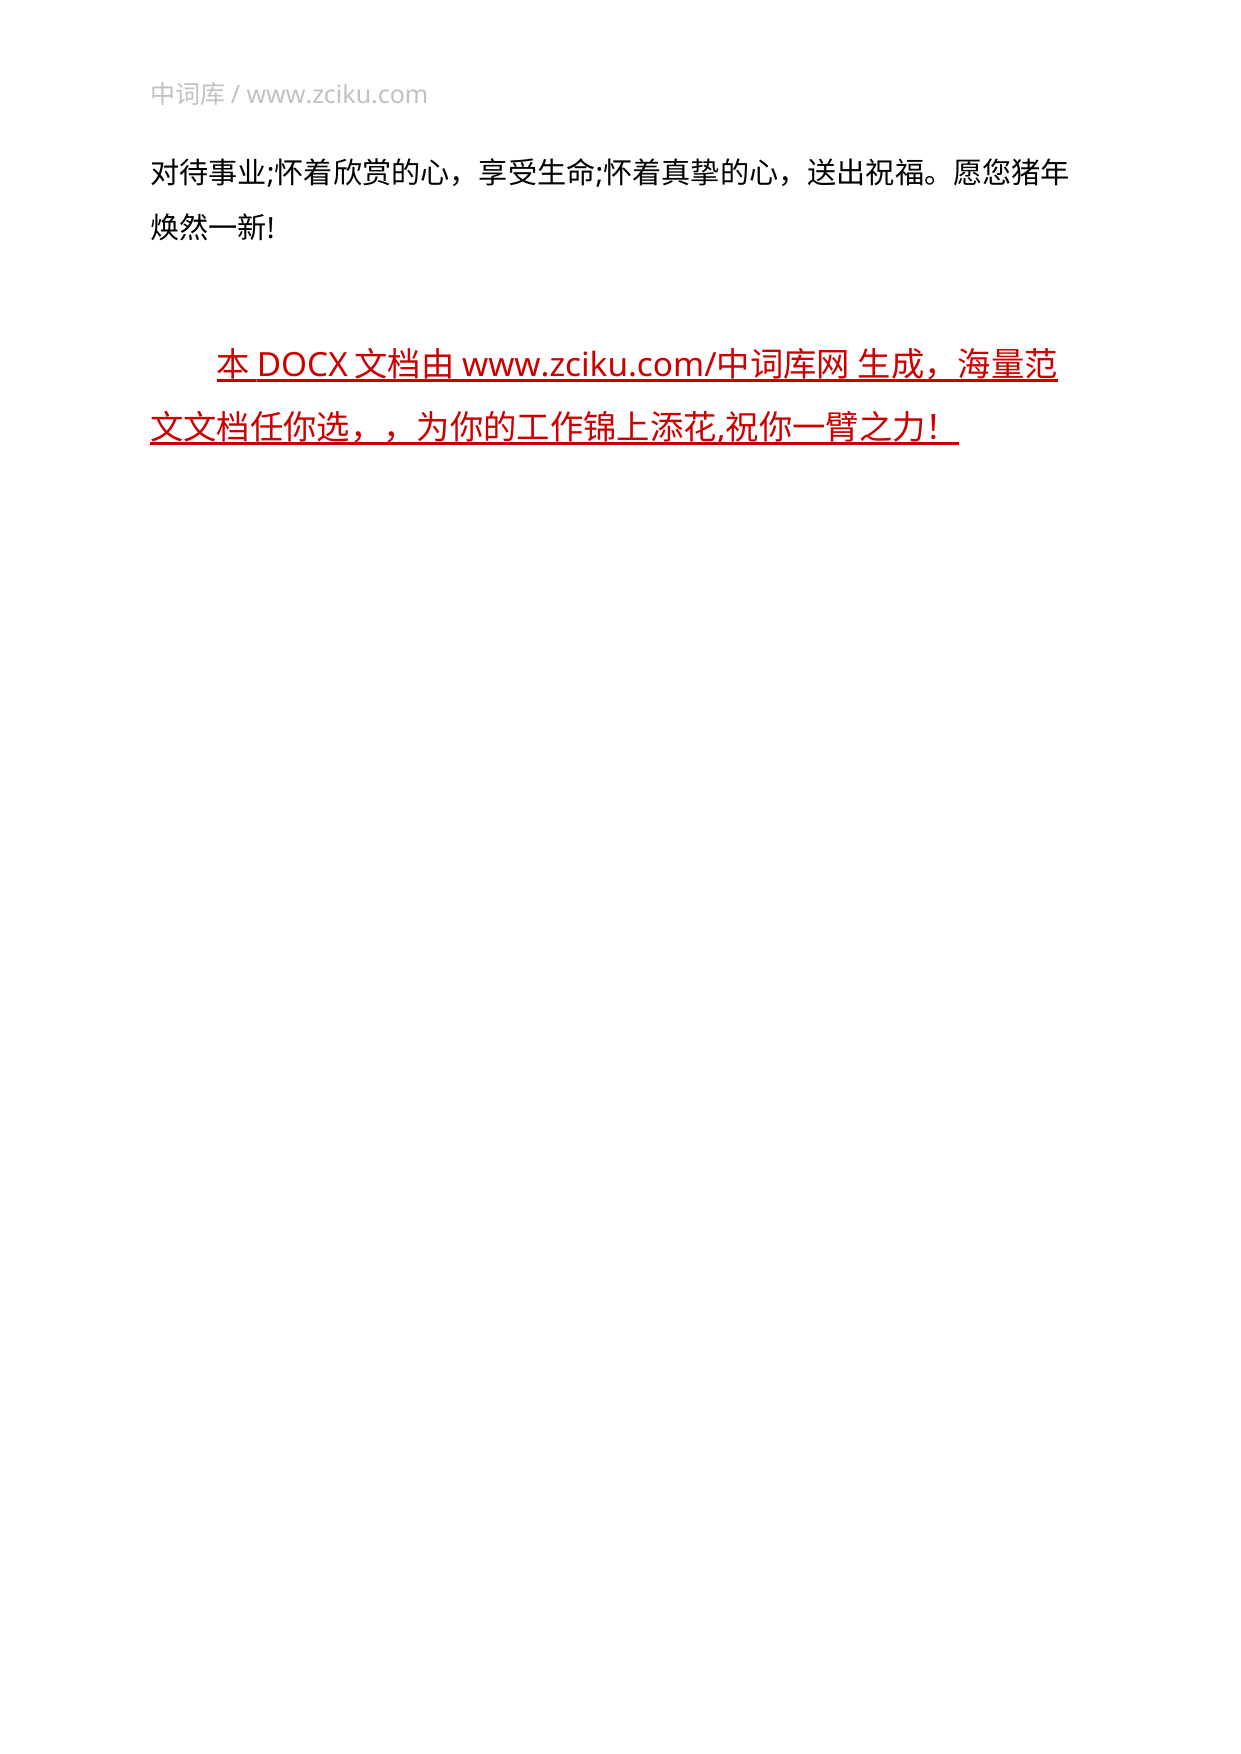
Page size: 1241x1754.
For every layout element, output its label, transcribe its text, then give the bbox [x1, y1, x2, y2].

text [150, 150, 1090, 247]
text 本DOCX文档由 www.zciku.com/中词库网 生成，海量范文文档任你选，，为你的工作锦上添花,祝你一臂之力！ [150, 338, 1090, 449]
